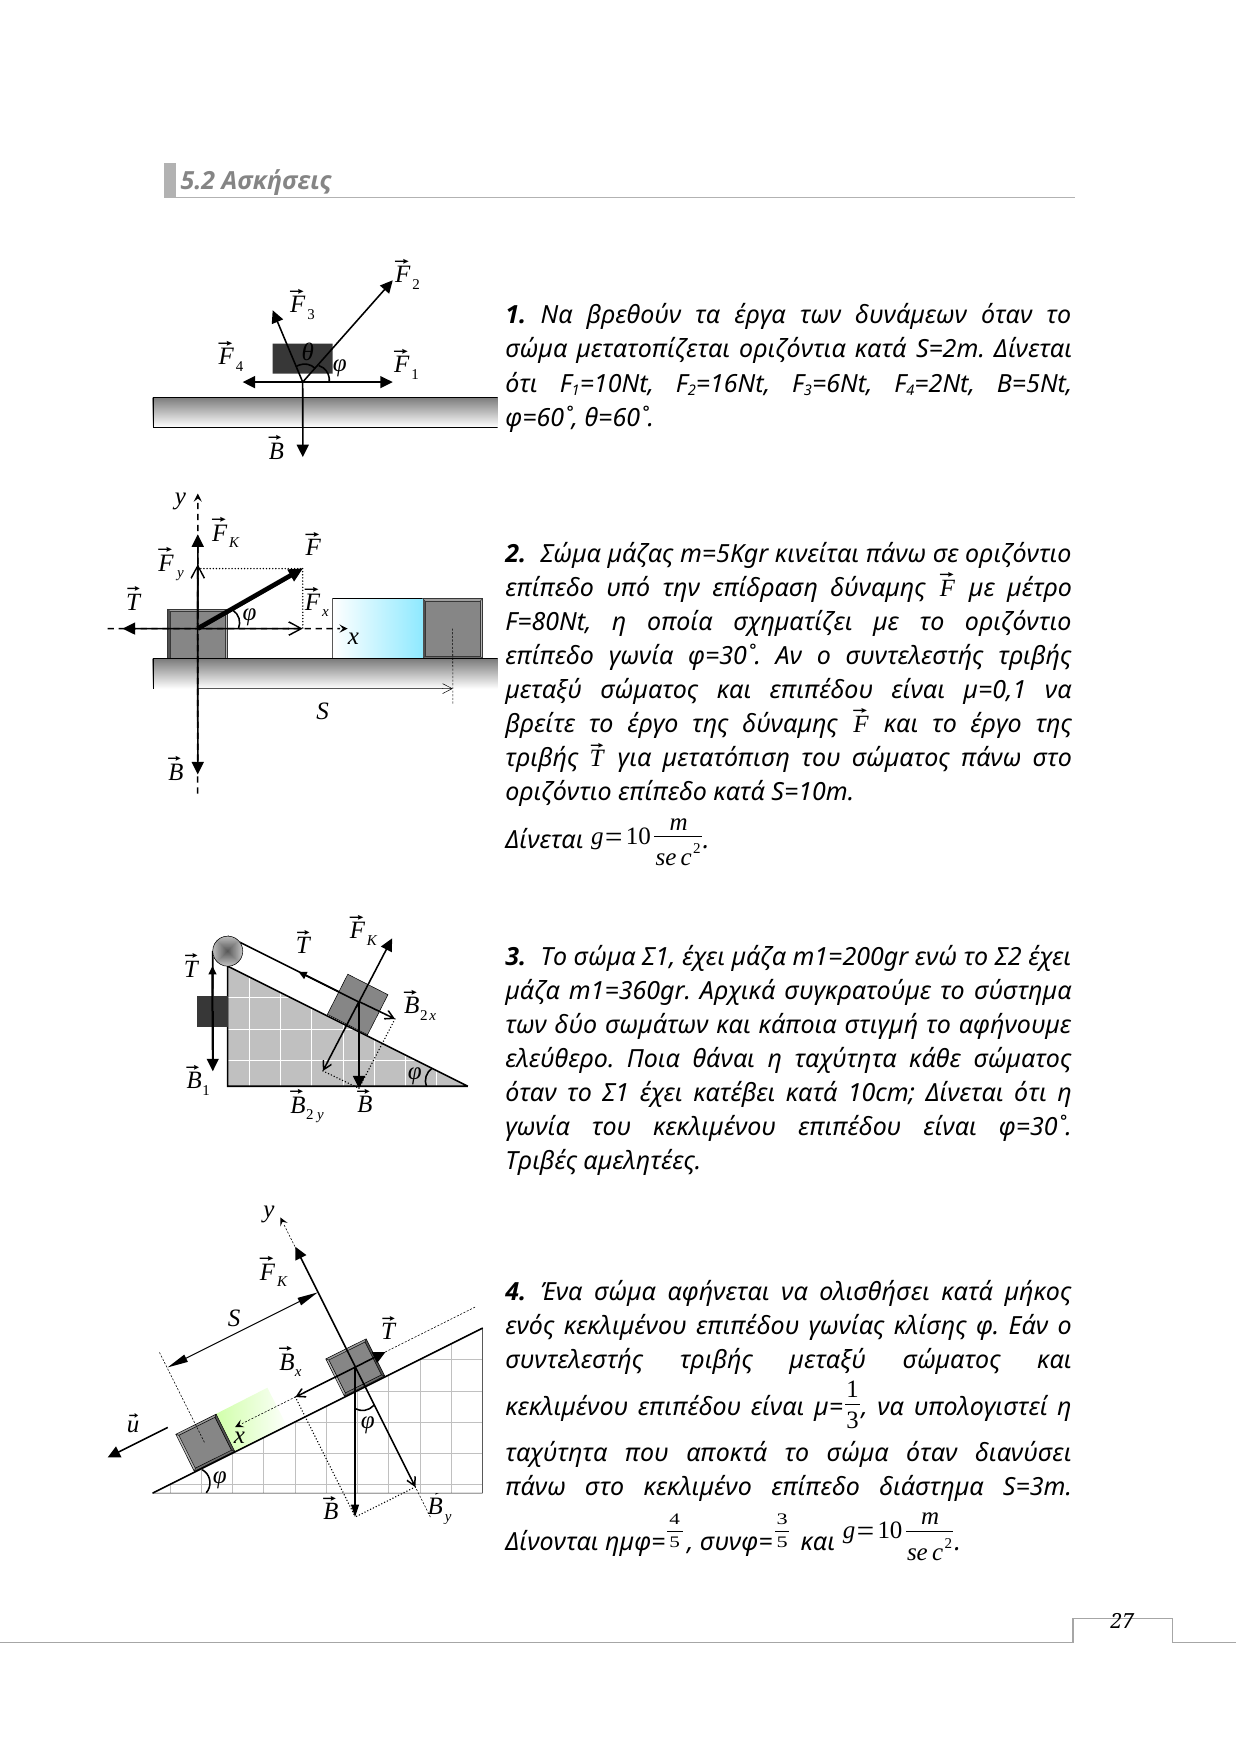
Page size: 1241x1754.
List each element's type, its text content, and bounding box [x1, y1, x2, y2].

list Να βρεθούν τα έργα των δυνάμεων όταν το σώμα μετατοπίζεται οριζόντια κατά S=2m. Δίνεται ότι F1=10Nt, F2=16Nt, F3=6Nt, F4=2Nt, B=5Nt, φ=60˚, θ=60˚. [505, 297, 1075, 433]
list Ένα σώμα αφήνεται να ολισθήσει κατά μήκος ενός κεκλιμένου επιπέδου γωνίας κλίσης φ. Εάν ο συντελεστής τριβής μεταξύ σώματος και κεκλιμένου επιπέδου είναι μ=, να υπολογιστεί η ταχύτητα που αποκτά το σώμα όταν διανύσει πάνω στο κεκλιμένο επίπεδο διάστημα S=3m. Δίνονται ημφ=, συνφ= και . [505, 1274, 1075, 1565]
list Σώμα μάζας m=5Kgr κινείται πάνω σε οριζόντιο επίπεδο υπό την επίδραση δύναμης με μέτρο F=80Nt, η οποία σχηματίζει με το οριζόντιο επίπεδο γωνία φ=30˚. Αν ο συντελεστής τριβής μεταξύ σώματος και επιπέδου είναι μ=0,1 να βρείτε το έργο της δύναμης και το έργο της τριβής για μετατόπιση του σώματος πάνω στο οριζόντιο επίπεδο κατά S=10m. [505, 536, 1075, 808]
subtitle 5.2 Ασκήσεις [176, 163, 1075, 197]
list Το σώμα Σ1, έχει μάζα m1=200gr ενώ το Σ2 έχει μάζα m1=360gr. Αρχικά συγκρατούμε το σύστημα των δύο σωμάτων και κάποια στιγμή το αφήνουμε ελεύθερο. Ποια θάναι η ταχύτητα κάθε σώματος όταν το Σ1 έχει κατέβει κατά 10cm; Δίνεται ότι η γωνία του κεκλιμένου επιπέδου είναι φ=30˚. Τριβές αμελητέες. [505, 939, 1075, 1177]
text Δίνεται . [505, 808, 1075, 871]
